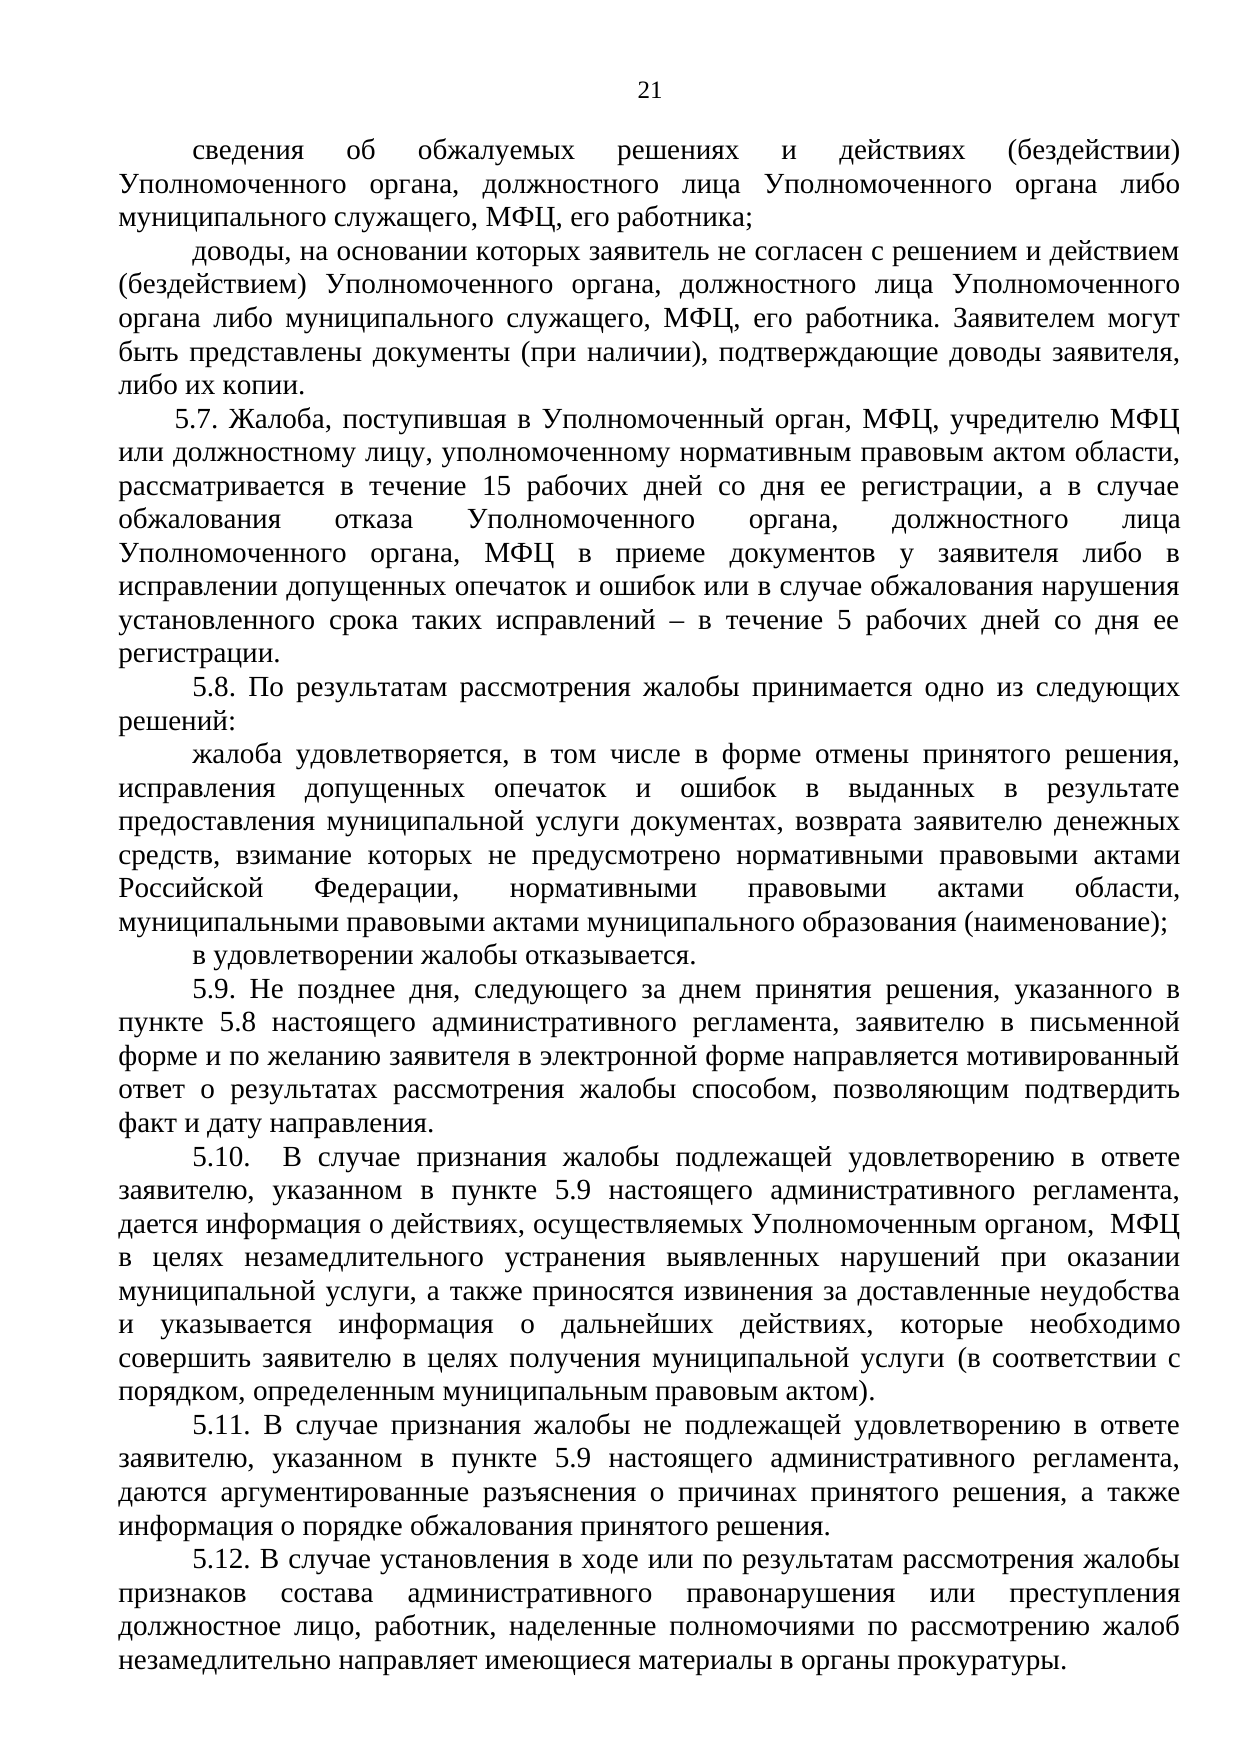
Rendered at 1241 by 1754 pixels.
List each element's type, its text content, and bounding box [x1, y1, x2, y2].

text 5.12. В случае установления в ходе или по результатам рассмотрения жалобы признаков состава административного правонарушения или преступления должностное лицо, работник, наделенные полномочиями по рассмотрению жалоб незамедлительно направляет имеющиеся материалы в органы прокуратуры. [118, 1541, 1181, 1675]
text в удовлетворении жалобы отказывается. [118, 937, 1181, 971]
text 5.7. Жалоба, поступившая в Уполномоченный орган, МФЦ, учредителю МФЦ или должностному лицу, уполномоченному нормативным правовым актом области, рассматривается в течение 15 рабочих дней со дня ее регистрации, а в случае обжалования отказа Уполномоченного органа, должностного лица Уполномоченного органа, МФЦ в приеме документов у заявителя либо в исправлении допущенных опечаток и ошибок или в случае обжалования нарушения установленного срока таких исправлений – в течение 5 рабочих дней со дня ее регистрации. [118, 401, 1181, 669]
text сведения об обжалуемых решениях и действиях (бездействии) Уполномоченного органа, должностного лица Уполномоченного органа либо муниципального служащего, МФЦ, его работника; [118, 132, 1181, 233]
text 5.11. В случае признания жалобы не подлежащей удовлетворению в ответе заявителю, указанном в пункте 5.9 настоящего административного регламента, даются аргументированные разъяснения о причинах принятого решения, а также информация о порядке обжалования принятого решения. [118, 1407, 1181, 1541]
text доводы, на основании которых заявитель не согласен с решением и действием (бездействием) Уполномоченного органа, должностного лица Уполномоченного органа либо муниципального служащего, МФЦ, его работника. Заявителем могут быть представлены документы (при наличии), подтверждающие доводы заявителя, либо их копии. [118, 233, 1181, 401]
text жалоба удовлетворяется, в том числе в форме отмены принятого решения, исправления допущенных опечаток и ошибок в выданных в результате предоставления муниципальной услуги документах, возврата заявителю денежных средств, взимание которых не предусмотрено нормативными правовыми актами Российской Федерации, нормативными правовыми актами области, муниципальными правовыми актами муниципального образования (наименование); [118, 736, 1181, 937]
text 5.10. В случае признания жалобы подлежащей удовлетворению в ответе заявителю, указанном в пункте 5.9 настоящего административного регламента, дается информация о действиях, осуществляемых Уполномоченным органом, МФЦ в целях незамедлительного устранения выявленных нарушений при оказании муниципальной услуги, а также приносятся извинения за доставленные неудобства и указывается информация о дальнейших действиях, которые необходимо совершить заявителю в целях получения муниципальной услуги (в соответствии с порядком, определенным муниципальным правовым актом). [118, 1139, 1181, 1407]
text 5.9. Не позднее дня, следующего за днем принятия решения, указанного в пункте 5.8 настоящего административного регламента, заявителю в письменной форме и по желанию заявителя в электронной форме направляется мотивированный ответ о результатах рассмотрения жалобы способом, позволяющим подтвердить факт и дату направления. [118, 971, 1181, 1139]
text 5.8. По результатам рассмотрения жалобы принимается одно из следующих решений: [118, 669, 1181, 736]
